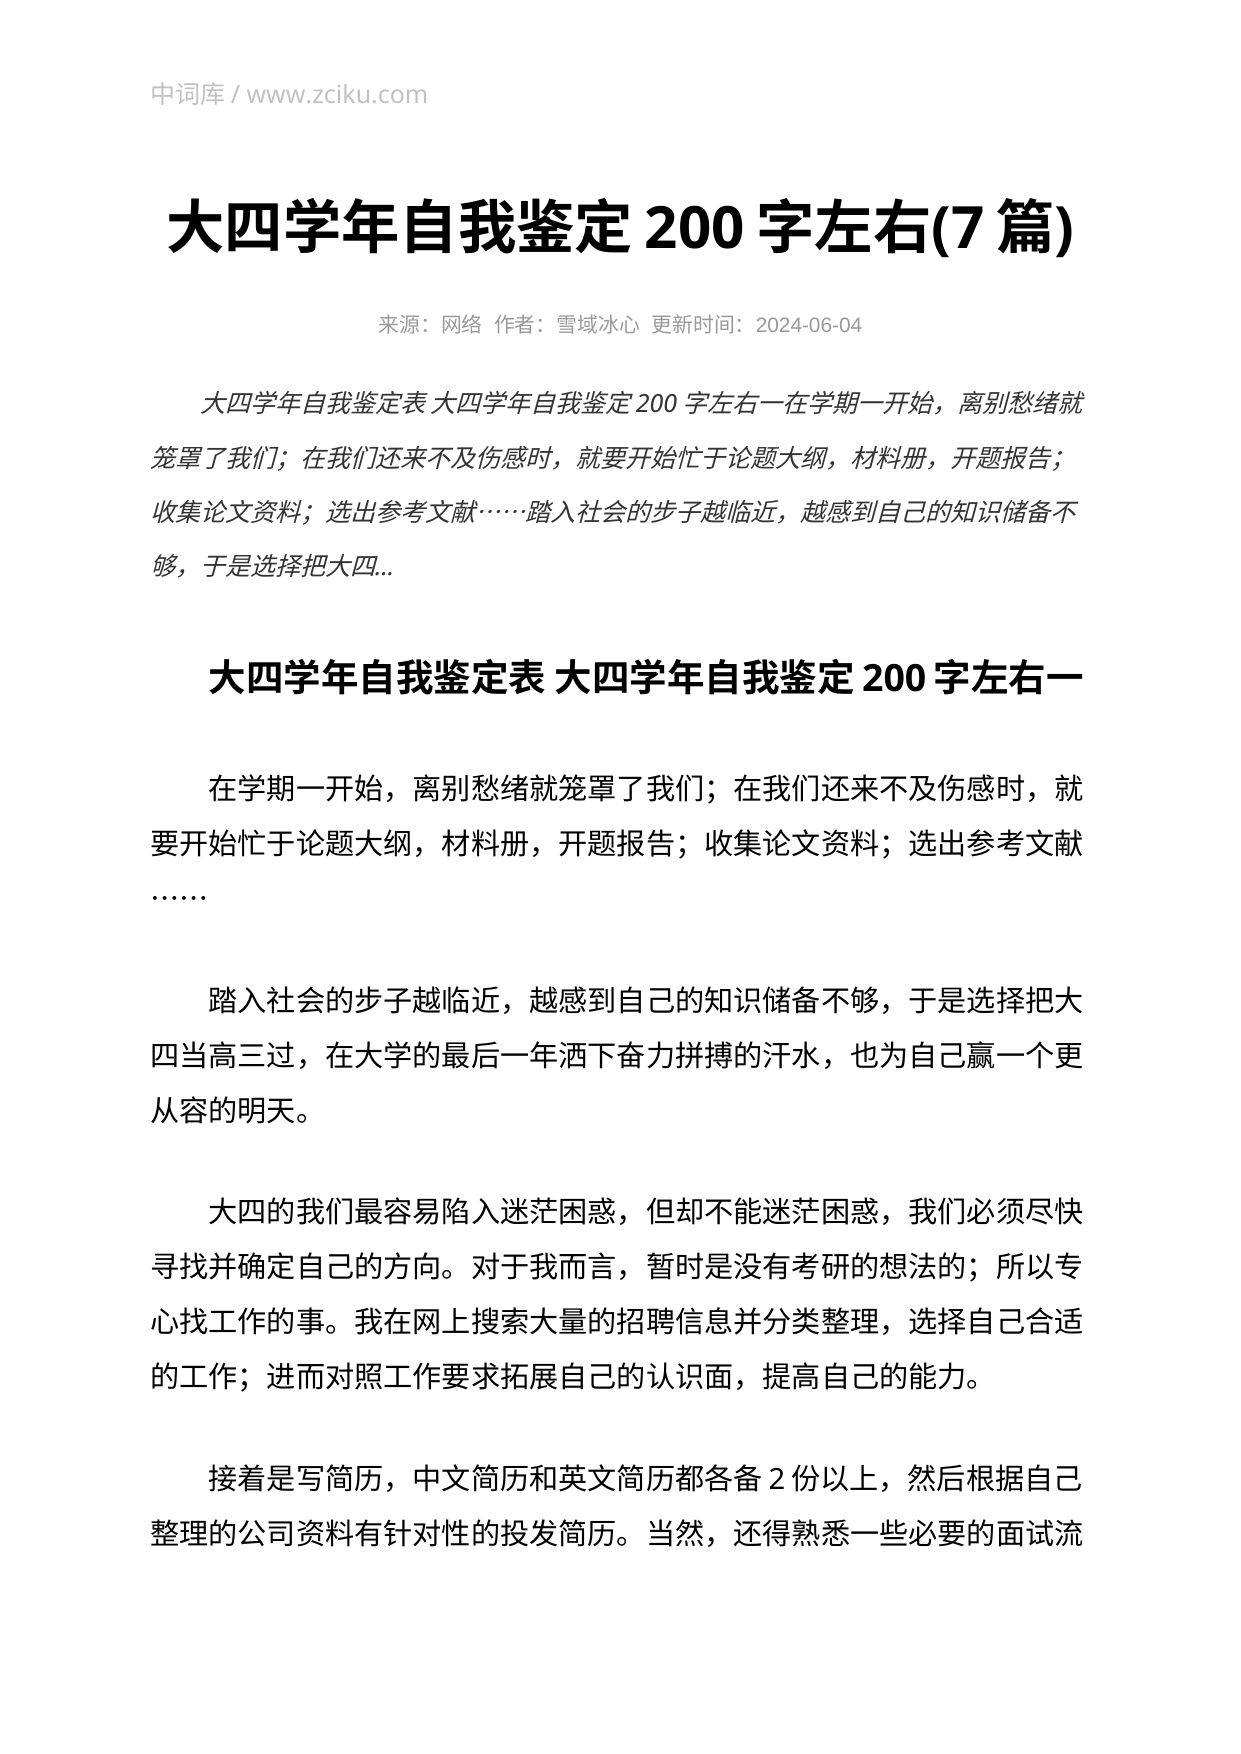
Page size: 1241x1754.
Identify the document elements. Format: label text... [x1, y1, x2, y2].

text 大四学年自我鉴定表 大四学年自我鉴定200字左右一在学期一开始，离别愁绪就笼罩了我们；在我们还来不及伤感时，就要开始忙于论题大纲，材料册，开题报告；收集论文资料；选出参考文献……踏入社会的步子越临近，越感到自己的知识储备不够，于是选择把大四... [150, 384, 1090, 583]
subtitle 大四学年自我鉴定200字左右(7篇) [150, 181, 1090, 266]
text 踏入社会的步子越临近，越感到自己的知识储备不够，于是选择把大四当高三过，在大学的最后一年洒下奋力拼搏的汗水，也为自己赢一个更从容的明天。 [150, 977, 1090, 1129]
text 在学期一开始，离别愁绪就笼罩了我们；在我们还来不及伤感时，就要开始忙于论题大纲，材料册，开题报告；收集论文资料；选出参考文献…… [150, 766, 1090, 918]
text 大四的我们最容易陷入迷茫困惑，但却不能迷茫困惑，我们必须尽快寻找并确定自己的方向。对于我而言，暂时是没有考研的想法的；所以专心找工作的事。我在网上搜索大量的招聘信息并分类整理，选择自己合适的工作；进而对照工作要求拓展自己的认识面，提高自己的能力。 [150, 1189, 1090, 1396]
text 来源：网络 作者：雪域冰心 更新时间：2024-06-04 [150, 313, 1090, 337]
text 大四学年自我鉴定表 大四学年自我鉴定200字左右一 [150, 648, 1090, 703]
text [150, 1455, 1090, 1553]
